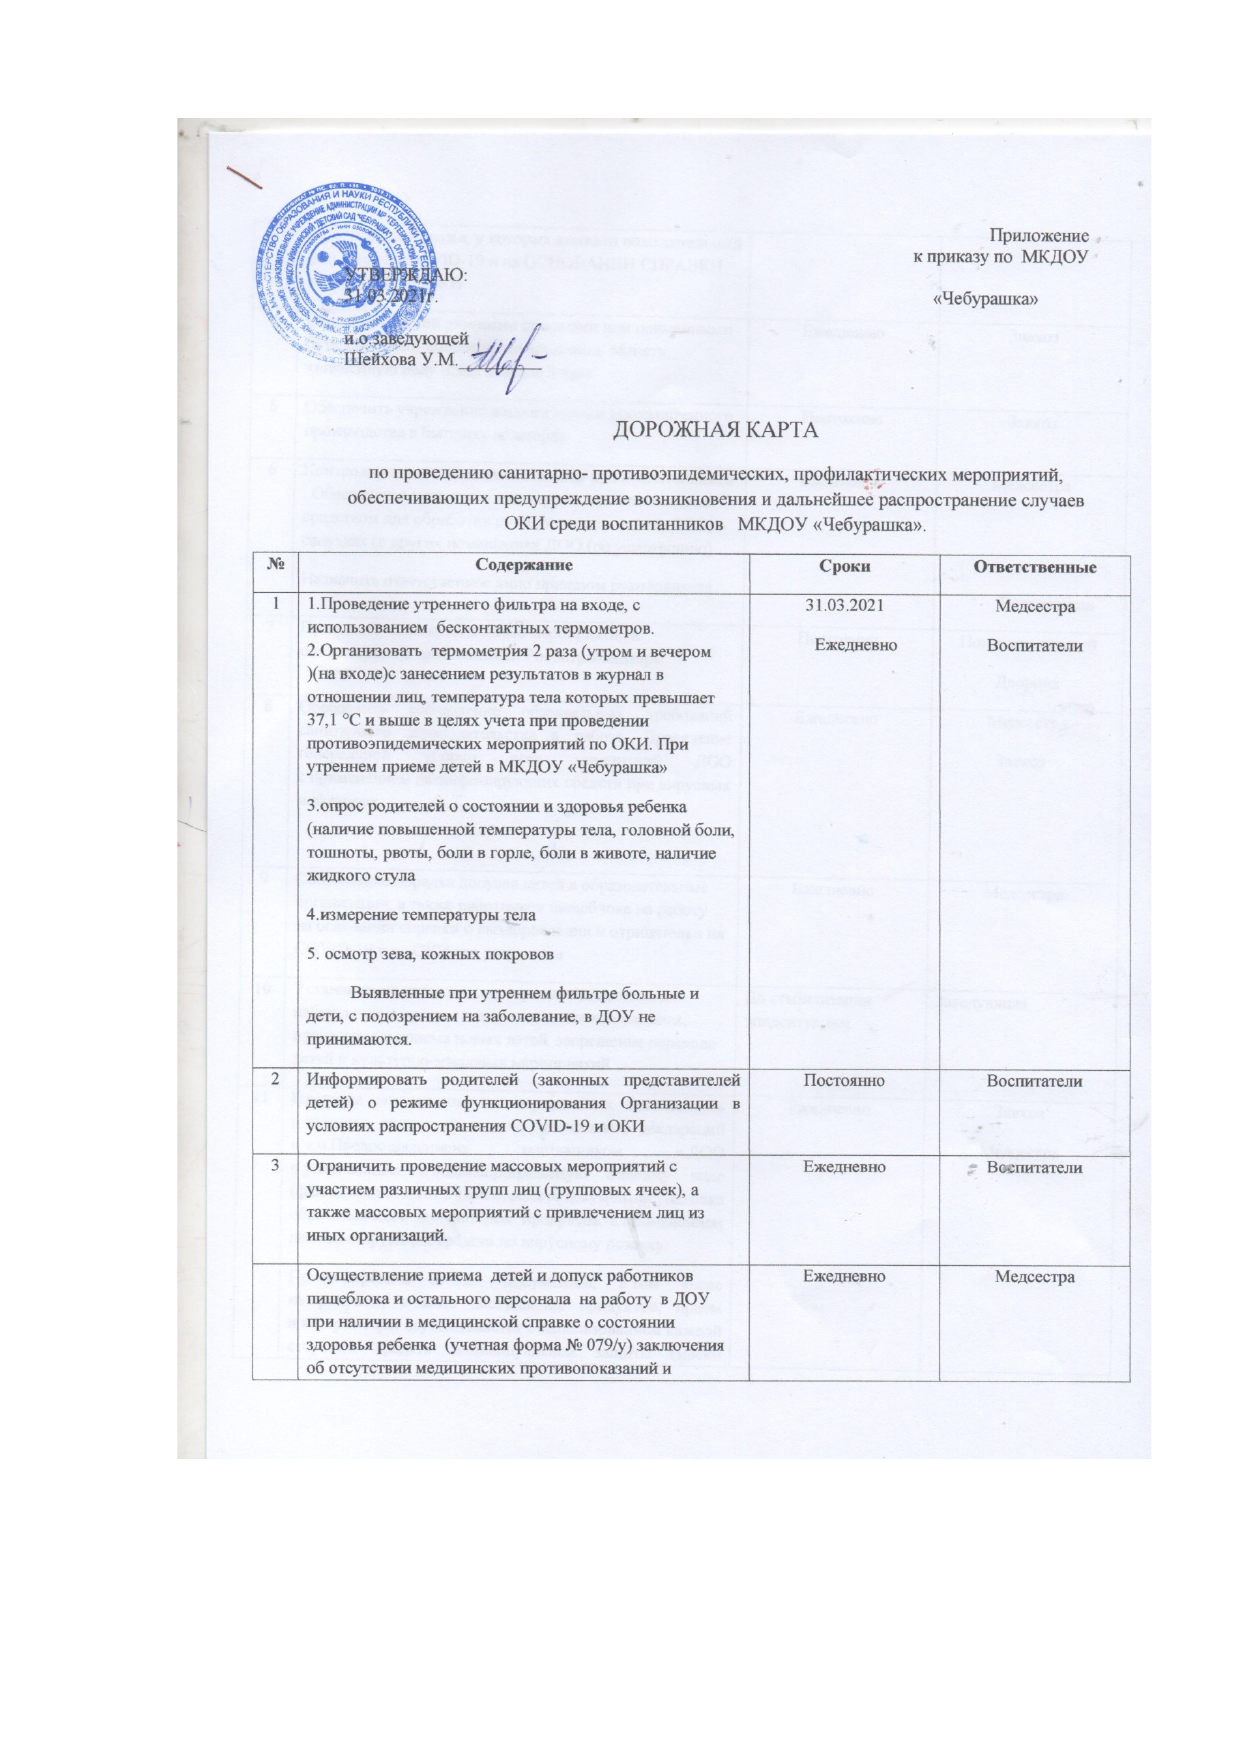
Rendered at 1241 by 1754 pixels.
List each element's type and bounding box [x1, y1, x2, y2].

picture [177, 118, 1152, 1459]
